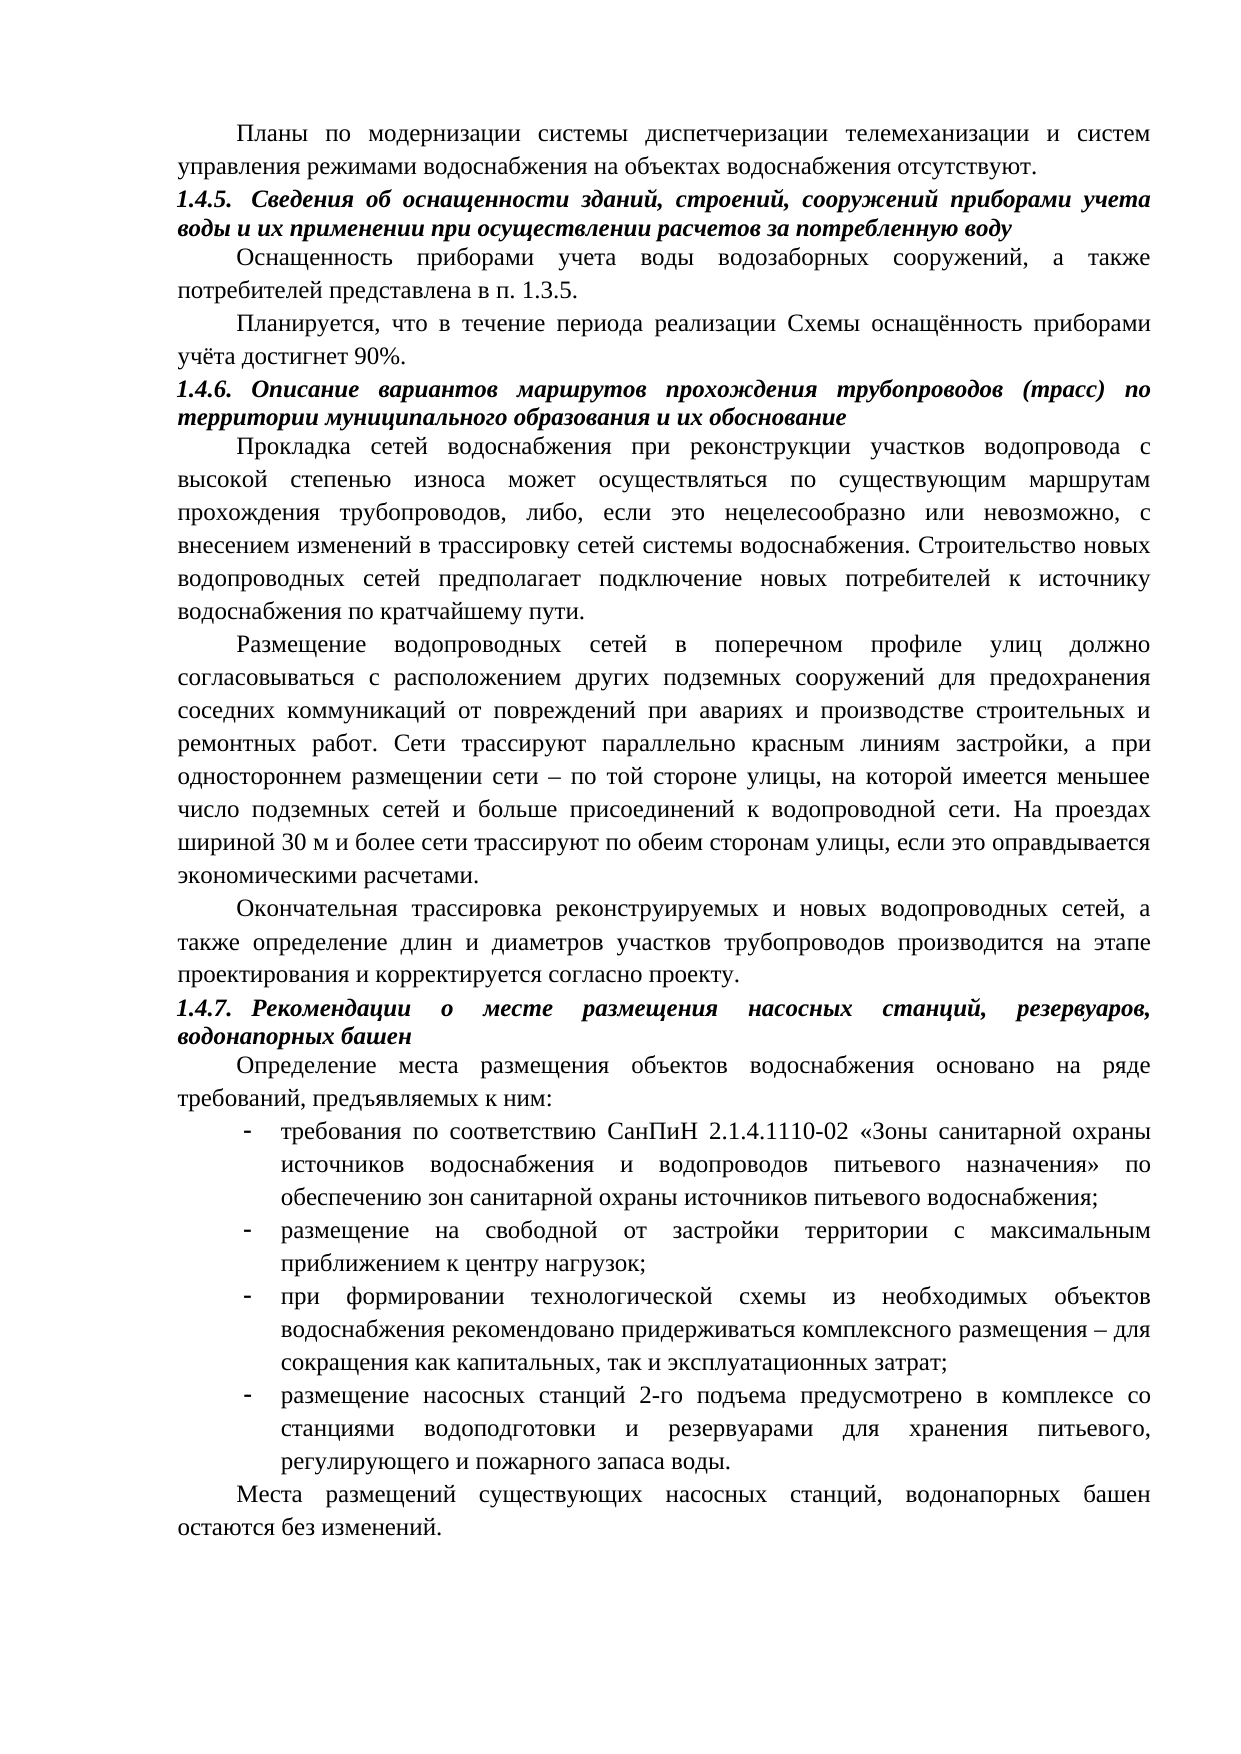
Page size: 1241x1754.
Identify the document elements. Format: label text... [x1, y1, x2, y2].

subtitle Описание вариантов маршрутов прохождения трубопроводов (трасс) по территории муниципального образования и их обоснование [176, 374, 1152, 431]
list размещение на свободной от застройки территории с максимальным приближением к центру нагрузок; [243, 1215, 1152, 1277]
text Окончательная трассировка реконструируемых и новых водопроводных сетей, а также определение длин и диаметров участков трубопроводов производится на этапе проектирования и корректируется согласно проекту. [177, 893, 1152, 988]
subtitle Сведения об оснащенности зданий, строений, сооружений приборами учета воды и их применении при осуществлении расчетов за потребленную воду [176, 184, 1152, 242]
text Места размещений существующих насосных станций, водонапорных башен остаются без изменений. [177, 1479, 1152, 1541]
subtitle Рекомендации о месте размещения насосных станций, резервуаров, водонапорных башен [176, 993, 1152, 1050]
text Прокладка сетей водоснабжения при реконструкции участков водопровода с высокой степенью износа может осуществляться по существующим маршрутам прохождения трубопроводов, либо, если это нецелесообразно или невозможно, с внесением изменений в трассировку сетей системы водоснабжения. Строительство новых водопроводных сетей предполагает подключение новых потребителей к источнику водоснабжения по кратчайшему пути. [177, 431, 1152, 625]
list при формировании технологической схемы из необходимых объектов водоснабжения рекомендовано придерживаться комплексного размещения – для сокращения как капитальных, так и эксплуатационных затрат; [243, 1281, 1152, 1376]
text Определение места размещения объектов водоснабжения основано на ряде требований, предъявляемых к ним: [177, 1050, 1152, 1112]
text Размещение водопроводных сетей в поперечном профиле улиц должно согласовываться с расположением других подземных сооружений для предохранения соседних коммуникаций от повреждений при авариях и производстве строительных и ремонтных работ. Сети трассируют параллельно красным линиям застройки, а при одностороннем размещении сети – по той стороне улицы, на которой имеется меньшее число подземных сетей и больше присоединений к водопроводной сети. На проездах шириной 30 м и более сети трассируют по обеим сторонам улицы, если это оправдывается экономическими расчетами. [177, 629, 1152, 889]
list размещение насосных станций 2-го подъема предусмотрено в комплексе со станциями водоподготовки и резервуарами для хранения питьевого, регулирующего и пожарного запаса воды. [243, 1380, 1152, 1475]
text Планы по модернизации системы диспетчеризации телемеханизации и систем управления режимами водоснабжения на объектах водоснабжения отсутствуют. [177, 118, 1152, 180]
text Планируется, что в течение периода реализации Схемы оснащённость приборами учёта достигнет 90%. [177, 308, 1152, 369]
list требования по соответствию СанПиН 2.1.4.1110-02 «Зоны санитарной охраны источников водоснабжения и водопроводов питьевого назначения» по обеспечению зон санитарной охраны источников питьевого водоснабжения; [243, 1116, 1152, 1211]
text Оснащенность приборами учета воды водозаборных сооружений, а также потребителей представлена в п. 1.3.5. [177, 242, 1152, 303]
